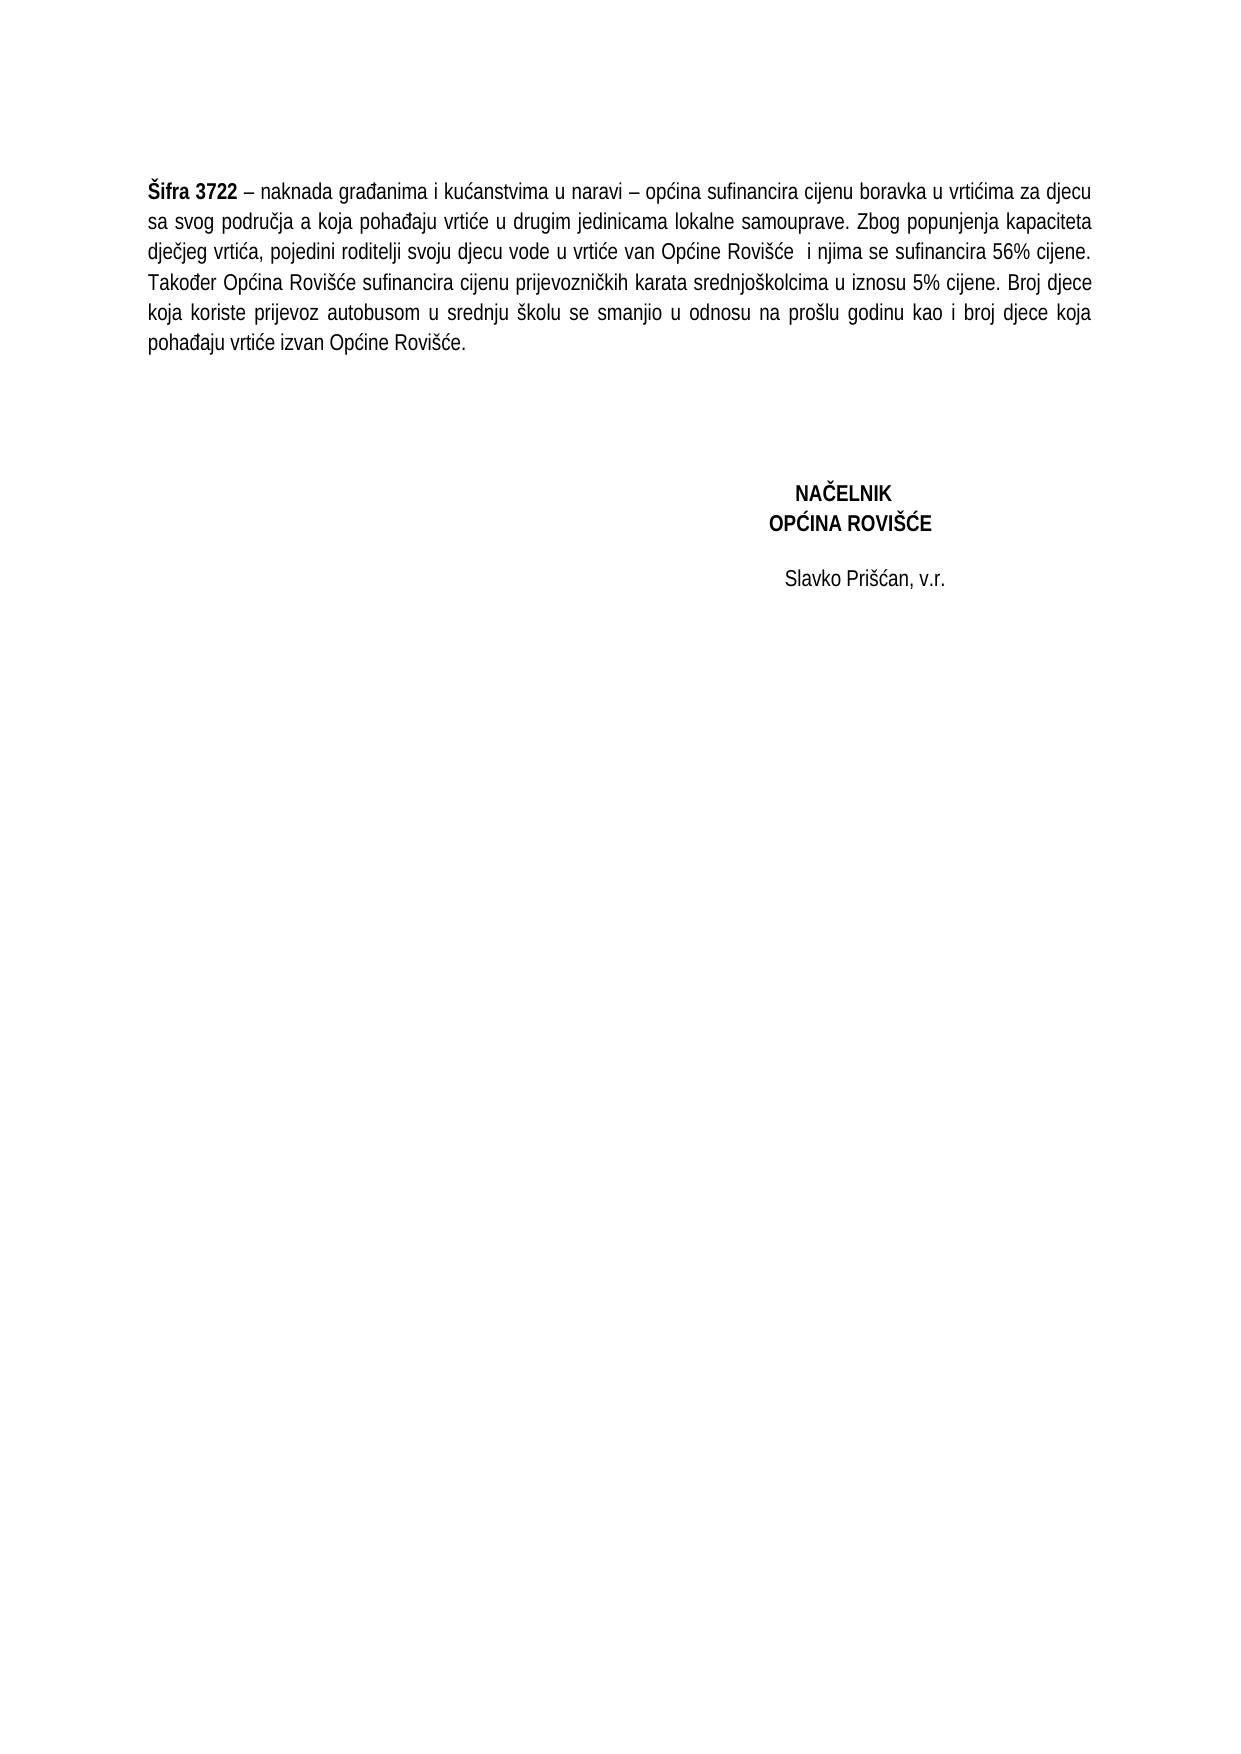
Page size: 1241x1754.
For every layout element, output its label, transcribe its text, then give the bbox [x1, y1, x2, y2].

text NAČELNIK [148, 480, 1093, 506]
text Slavko Prišćan, v.r. [148, 565, 1093, 592]
text OPĆINA ROVIŠĆE [148, 510, 1093, 536]
text Šifra 3722 – naknada građanima i kućanstvima u naravi – općina sufinancira cijenu boravka u vrtićima za djecu sa svog područja a koja pohađaju vrtiće u drugim jedinicama lokalne samouprave. Zbog popunjenja kapaciteta dječjeg vrtića, pojedini roditelji svoju djecu vode u vrtiće van Općine Rovišće i njima se sufinancira 56% cijene. Također Općina Rovišće sufinancira cijenu prijevozničkih karata srednjoškolcima u iznosu 5% cijene. Broj djece koja koriste prijevoz autobusom u srednju školu se smanjio u odnosu na prošlu godinu kao i broj djece koja pohađaju vrtiće izvan Općine Rovišće. [148, 178, 1093, 355]
